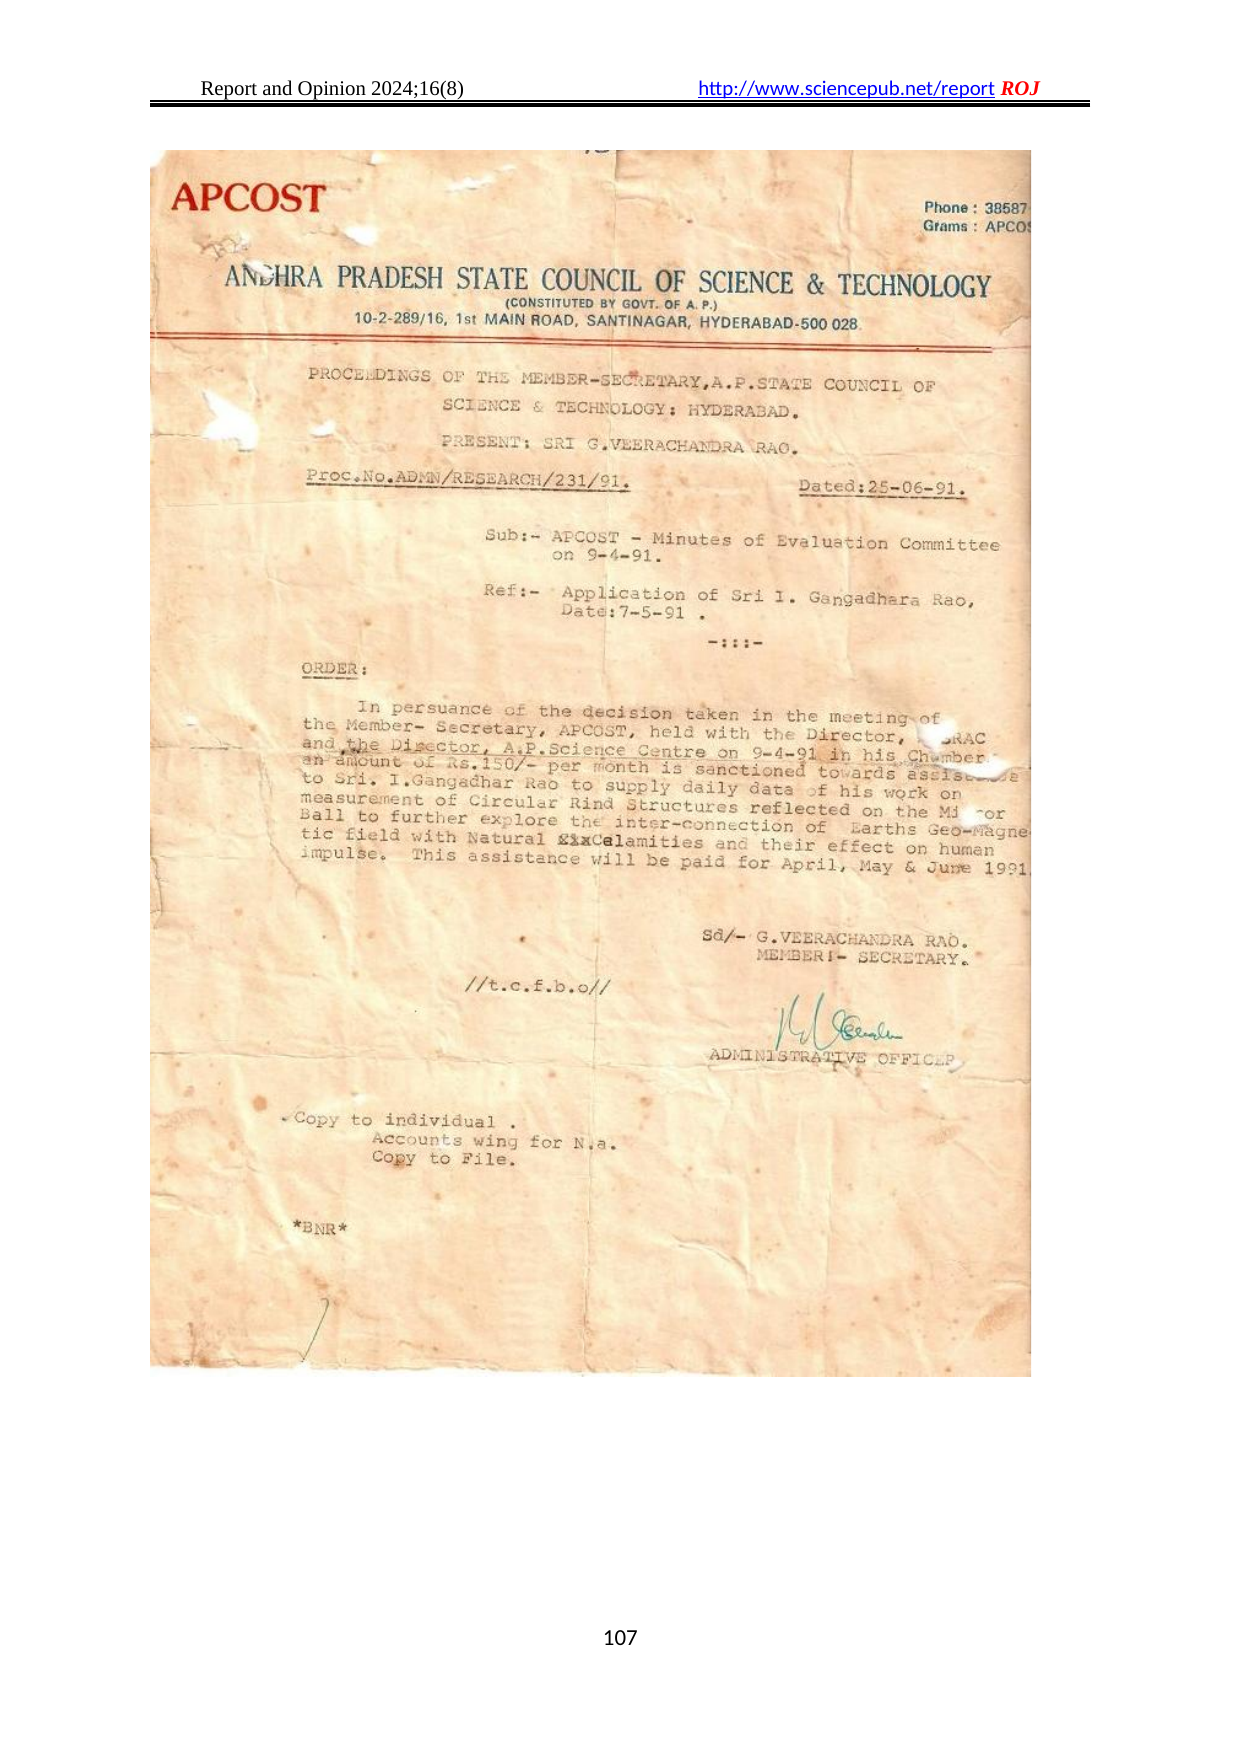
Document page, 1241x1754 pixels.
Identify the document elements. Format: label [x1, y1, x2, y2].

picture [150, 150, 1032, 1377]
